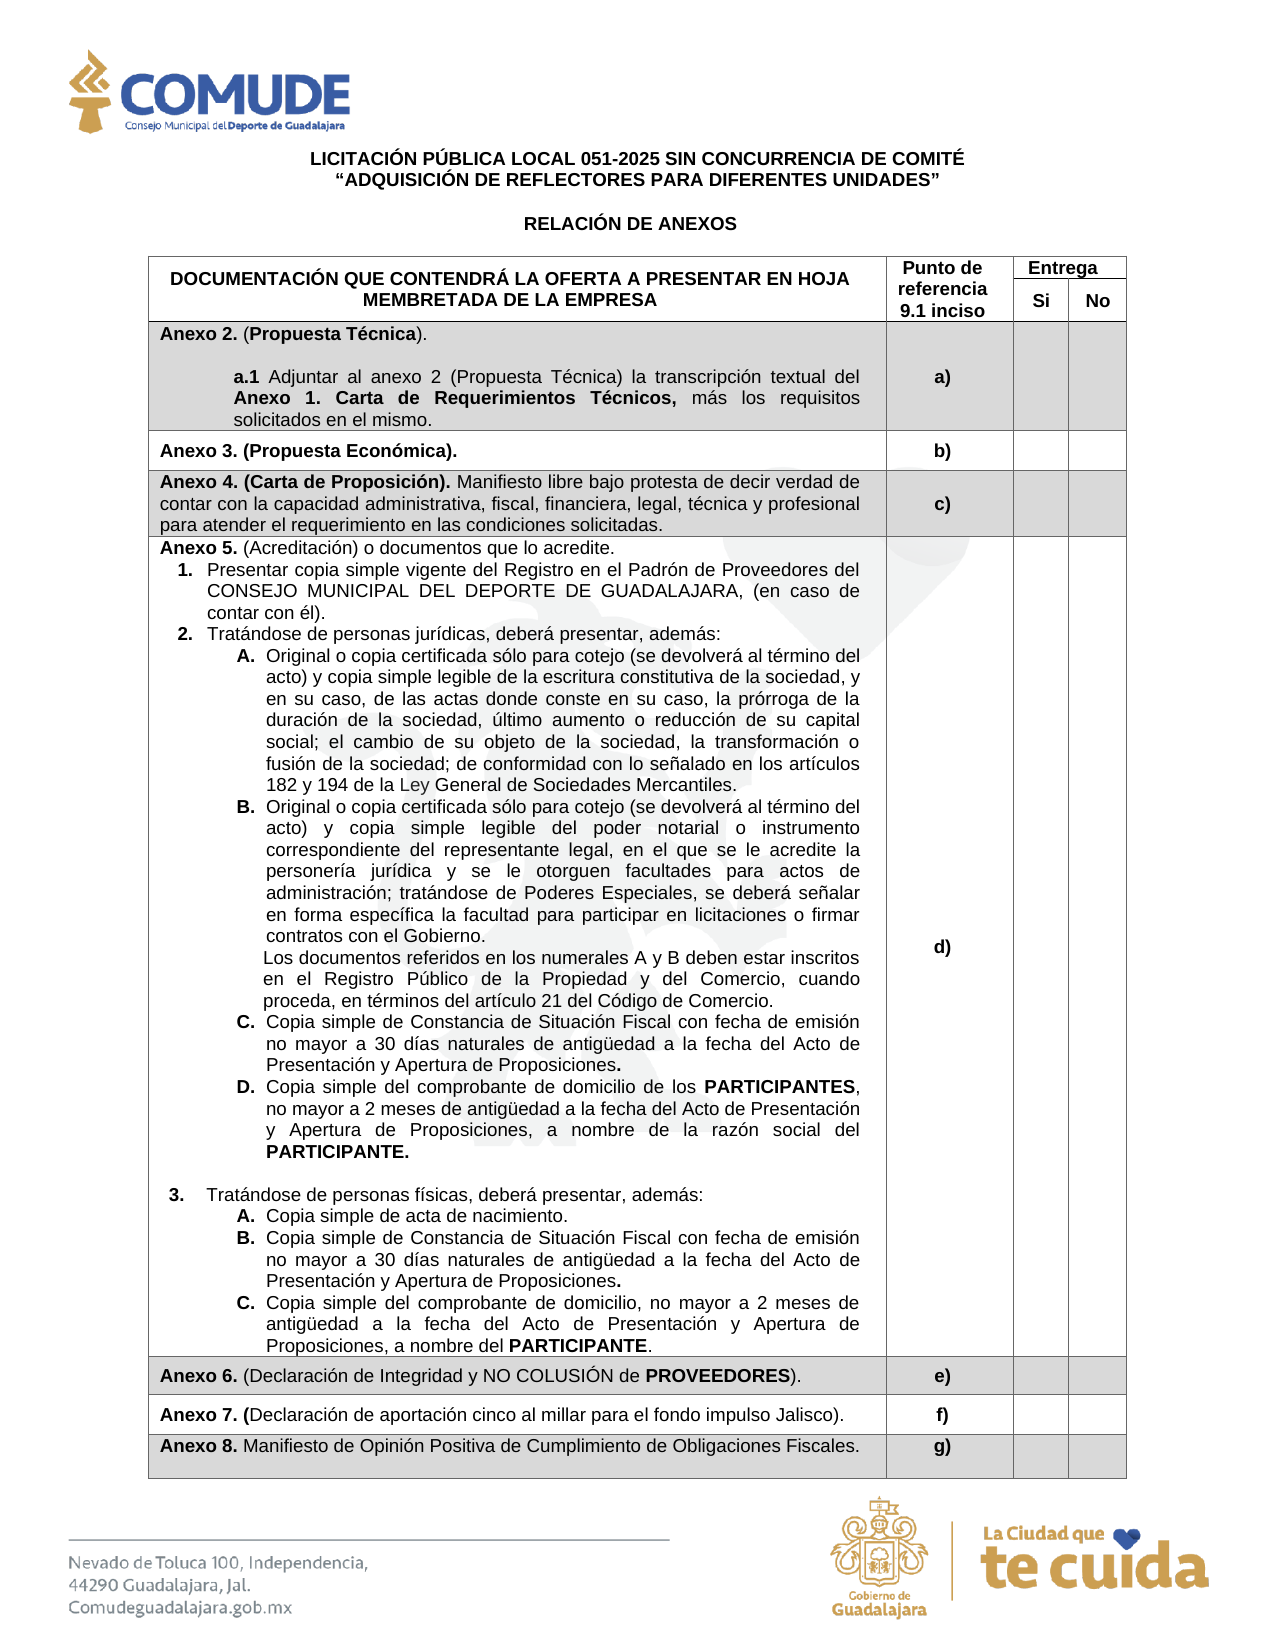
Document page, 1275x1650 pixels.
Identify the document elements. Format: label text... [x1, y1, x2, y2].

text LICITACIÓN PÚBLICA LOCAL 051-2025 SIN CONCURRENCIA DE COMITÉ [148, 148, 1127, 169]
table_cell [1069, 1435, 1126, 1478]
table_header DOCUMENTACIÓN QUE CONTENDRÁ LA OFERTA A PRESENTAR EN HOJA MEMBRETADA DE LA EMPRESA [149, 257, 886, 321]
table_cell [1014, 322, 1068, 430]
table_cell f) [887, 1395, 1013, 1434]
picture [5, 5, 1273, 1646]
table_cell e) [887, 1357, 1013, 1394]
table_cell [1069, 322, 1126, 430]
table_cell [1014, 1357, 1068, 1394]
text “ADQUISICIÓN DE REFLECTORES PARA DIFERENTES UNIDADES” [148, 169, 1127, 191]
table_cell [1014, 431, 1068, 470]
table_cell [1069, 431, 1126, 470]
text RELACIÓN DE ANEXOS [148, 212, 1113, 234]
table_cell [1069, 1357, 1126, 1394]
table_cell Anexo 3. (Propuesta Económica). [149, 431, 886, 470]
table_cell [1014, 537, 1068, 1356]
table_cell [1014, 1435, 1068, 1478]
table_cell Anexo 2. (Propuesta Técnica). a.1 Adjuntar al anexo 2 (Propuesta Técnica) la transcripción textual del Anexo 1. Carta de Requerimientos Técnicos, más los requisitos solicitados en el mismo. [149, 322, 886, 430]
table_cell Anexo 4. (Carta de Proposición). Manifiesto libre bajo protesta de decir verdad de contar con la capacidad administrativa, fiscal, financiera, legal, técnica y profesional para atender el requerimiento en las condiciones solicitadas. [149, 471, 886, 536]
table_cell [149, 1435, 886, 1478]
table_cell d) [887, 537, 1013, 1356]
table_cell [1014, 1395, 1068, 1434]
table_header Punto de referencia 9.1 inciso [887, 257, 1013, 321]
table_cell Anexo 5. (Acreditación) o documentos que lo acredite. Presentar copia simple vigente del Registro en el Padrón de Proveedores del CONSEJO MUNICIPAL DEL DEPORTE DE GUADALAJARA, (en caso de contar con él). Tratándose de personas jurídicas, deberá presentar, además: Original o copia certificada sólo para cotejo (se devolverá al término del acto) y copia simple legible de la escritura constitutiva de la sociedad, y en su caso, de las actas donde conste en su caso, la prórroga de la duración de la sociedad, último aumento o reducción de su capital social; el cambio de su objeto de la sociedad, la transformación o fusión de la sociedad; de conformidad con lo señalado en los artículos 182 y 194 de la Ley General de Sociedades Mercantiles. Original o copia certificada sólo para cotejo (se devolverá al término del acto) y copia simple legible del poder notarial o instrumento correspondiente del representante legal, en el que se le acredite la personería jurídica y se le otorguen facultades para actos de administración; tratándose de Poderes Especiales, se deberá señalar en forma específica la facultad para participar en licitaciones o firmar contratos con el Gobierno. Los documentos referidos en los numerales A y B deben estar inscritos en el Registro Público de la Propiedad y del Comercio, cuando proceda, en términos del artículo 21 del Código de Comercio. Copia simple de Constancia de Situación Fiscal con fecha de emisión no mayor a 30 días naturales de antigüedad a la fecha del Acto de Presentación y Apertura de Proposiciones. Copia simple del comprobante de domicilio de los PARTICIPANTES, no mayor a 2 meses de antigüedad a la fecha del Acto de Presentación y Apertura de Proposiciones, a nombre de la razón social del PARTICIPANTE. Tratándose de personas físicas, deberá presentar, además: Copia simple de acta de nacimiento. Copia simple de Constancia de Situación Fiscal con fecha de emisión no mayor a 30 días naturales de antigüedad a la fecha del Acto de Presentación y Apertura de Proposiciones. Copia simple del comprobante de domicilio, no mayor a 2 meses de antigüedad a la fecha del Acto de Presentación y Apertura de Proposiciones, a nombre del PARTICIPANTE. [149, 537, 886, 1356]
table_cell No [1069, 279, 1126, 321]
table_cell c) [887, 471, 1013, 536]
table_cell [1069, 471, 1126, 536]
table_cell Si [1014, 279, 1068, 321]
table_cell b) [887, 431, 1013, 470]
table_cell Anexo 6. (Declaración de Integridad y NO COLUSIÓN de PROVEEDORES). [149, 1357, 886, 1394]
table_cell [1014, 471, 1068, 536]
table_cell [1069, 1395, 1126, 1434]
table_header Entrega [1014, 257, 1126, 278]
table_cell a) [887, 322, 1013, 430]
table_cell [1069, 537, 1126, 1356]
table_cell g) [887, 1435, 1013, 1478]
table_cell Anexo 7. (Declaración de aportación cinco al millar para el fondo impulso Jalisco). [149, 1395, 886, 1434]
